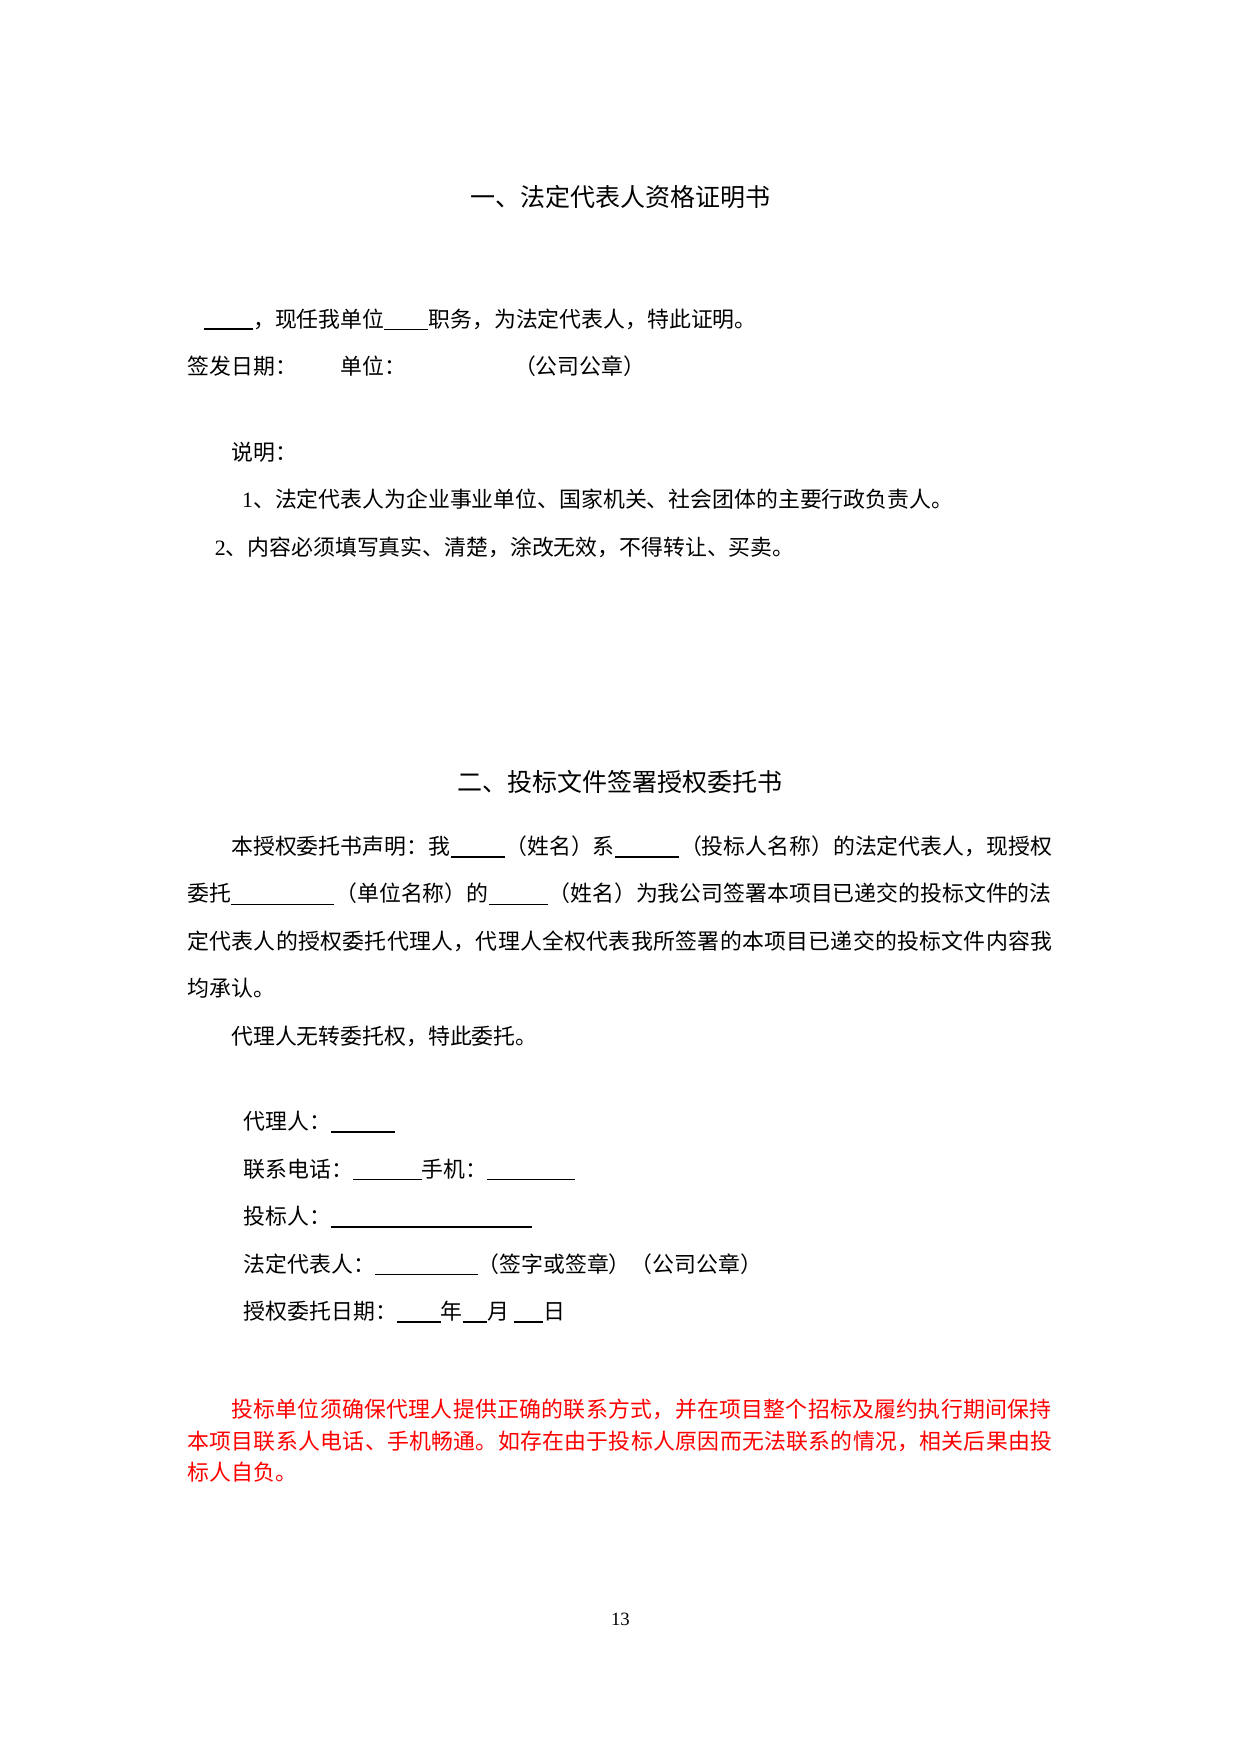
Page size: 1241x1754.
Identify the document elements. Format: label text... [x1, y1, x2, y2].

text 联系电话： 手机： [243, 1152, 1053, 1183]
text 2、内容必须填写真实、清楚，涂改无效，不得转让、买卖。 [187, 529, 1053, 561]
text 1、法定代表人为企业事业单位、国家机关、社会团体的主要行政负责人。 [187, 482, 1053, 514]
text 投标单位须确保代理人提供正确的联系方式，并在项目整个招标及履约执行期间保持本项目联系人电话、手机畅通。如存在由于投标人原因而无法联系的情况，相关后果由投标人自负。 [187, 1392, 1053, 1487]
text 说明： [187, 434, 1053, 466]
subtitle 二、投标文件签署授权委托书 [187, 762, 1053, 798]
text 本授权委托书声明：我 （姓名）系 （投标人名称）的法定代表人，现授权委托 （单位名称）的 （姓名）为我公司签署本项目已递交的投标文件的法定代表人的授权委托代理人，代理人全权代表我所签署的本项目已递交的投标文件内容我均承认。 [187, 829, 1053, 1003]
text 签发日期： 单位： （公司公章） [187, 349, 1053, 381]
subtitle 一、法定代表人资格证明书 [187, 177, 1053, 213]
text ，现任我单位 职务，为法定代表人，特此证明。 [187, 302, 1053, 333]
text 授权委托日期： 年 月 日 [243, 1294, 1053, 1326]
text 法定代表人： （签字或签章）（公司公章） [243, 1247, 1053, 1278]
text 代理人： [243, 1104, 1053, 1136]
text 投标人： [243, 1199, 1053, 1231]
text 代理人无转委托权，特此委托。 [187, 1019, 1053, 1051]
